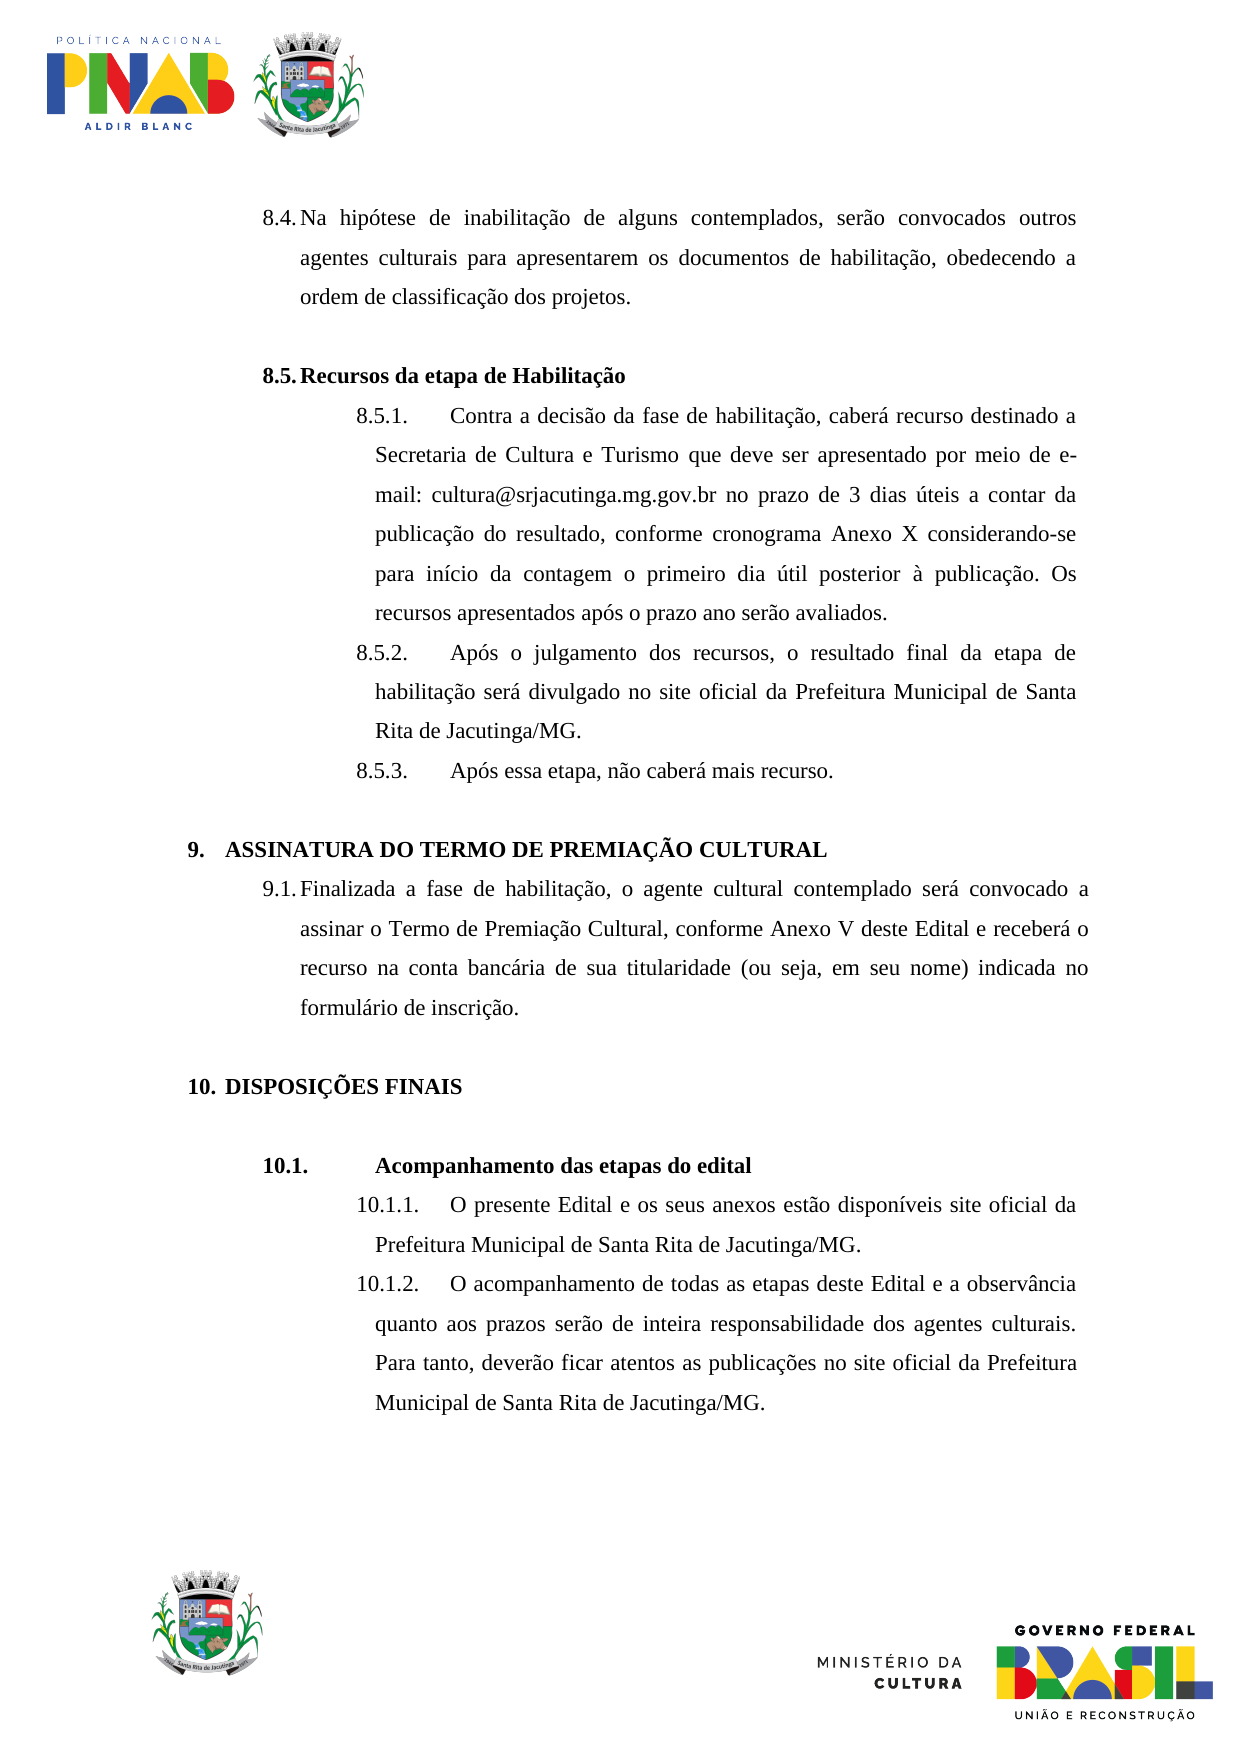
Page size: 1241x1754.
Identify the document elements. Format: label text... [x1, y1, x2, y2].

list Recursos da etapa de Habilitação [262, 362, 1078, 388]
list ASSINATURA DO TERMO DE PREMIAÇÃO CULTURAL [187, 836, 1090, 862]
list Após essa etapa, não caberá mais recurso. [356, 757, 1078, 783]
list Na hipótese de inabilitação de alguns contemplados, serão convocados outros agentes culturais para apresentarem os documentos de habilitação, obedecendo a ordem de classificação dos projetos. [262, 204, 1078, 309]
list Finalizada a fase de habilitação, o agente cultural contemplado será convocado a assinar o Termo de Premiação Cultural, conforme Anexo V deste Edital e receberá o recurso na conta bancária de sua titularidade (ou seja, em seu nome) indicada no formulário de inscrição. [262, 875, 1090, 1020]
list Após o julgamento dos recursos, o resultado final da etapa de habilitação será divulgado no site oficial da Prefeitura Municipal de Santa Rita de Jacutinga/MG. [356, 638, 1078, 744]
list O presente Edital e os seus anexos estão disponíveis site oficial da Prefeitura Municipal de Santa Rita de Jacutinga/MG. [356, 1191, 1078, 1257]
list Acompanhamento das etapas do edital [262, 1152, 1090, 1178]
list DISPOSIÇÕES FINAIS [187, 1073, 1090, 1099]
list Contra a decisão da fase de habilitação, caberá recurso destinado a Secretaria de Cultura e Turismo que deve ser apresentado por meio de e-mail: cultura@srjacutinga.mg.gov.br no prazo de 3 dias úteis a contar da publicação do resultado, conforme cronograma Anexo X considerando-se para início da contagem o primeiro dia útil posterior à publicação. Os recursos apresentados após o prazo ano serão avaliados. [356, 402, 1078, 625]
picture [2, 0, 1241, 1751]
list O acompanhamento de todas as etapas deste Edital e a observância quanto aos prazos serão de inteira responsabilidade dos agentes culturais. Para tanto, deverão ficar atentos as publicações no site oficial da Prefeitura Municipal de Santa Rita de Jacutinga/MG. [356, 1270, 1078, 1415]
